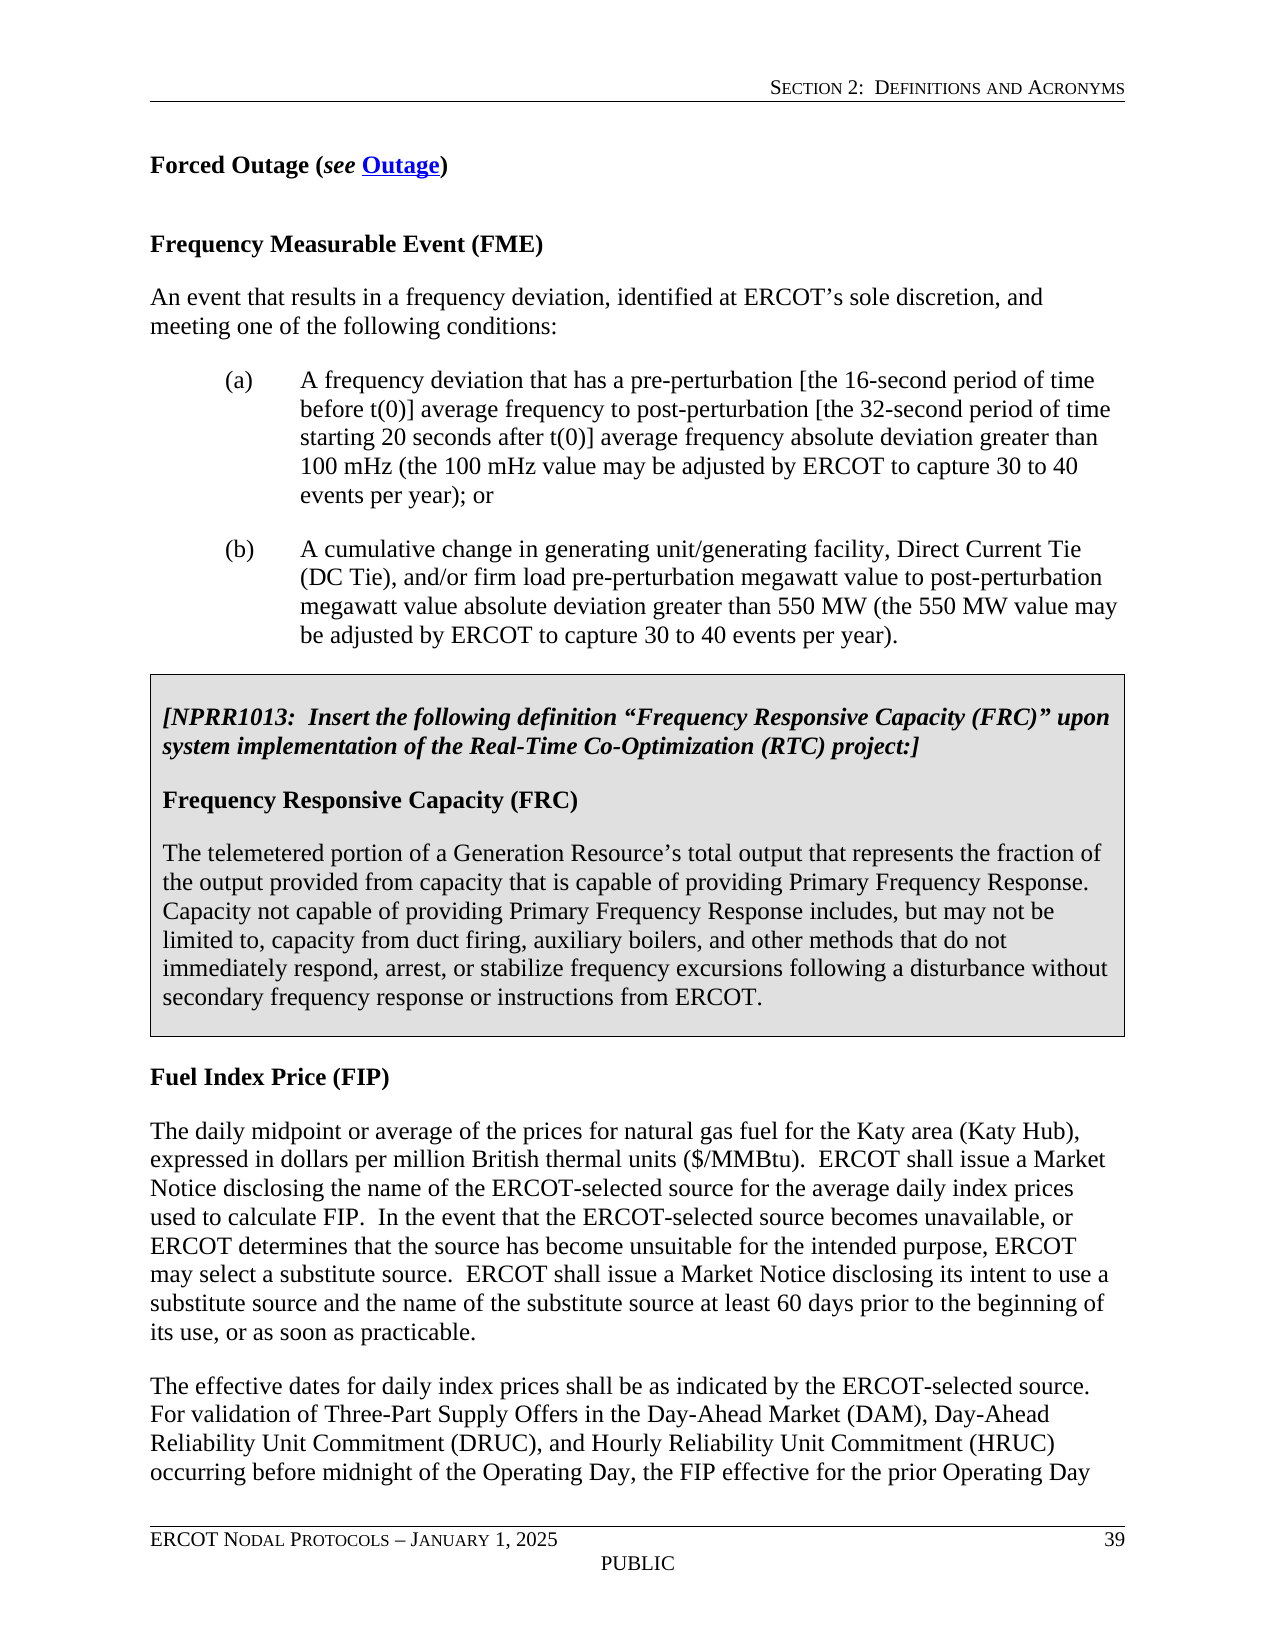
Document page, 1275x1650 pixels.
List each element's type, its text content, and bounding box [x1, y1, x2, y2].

text Forced Outage (see Outage) [150, 150, 1125, 179]
text Frequency Measurable Event (FME) [150, 229, 1125, 257]
text Fuel Index Price (FIP) [150, 1062, 1125, 1091]
text An event that results in a frequency deviation, identified at ERCOT’s sole discretion, and meeting one of the following conditions: [150, 282, 1125, 340]
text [150, 1371, 1125, 1486]
text (b) A cumulative change in generating unit/generating facility, Direct Current Tie (DC Tie), and/or firm load pre-perturbation megawatt value to post-perturbation megawatt value absolute deviation greater than 550 MW (the 550 MW value may be adjusted by ERCOT to capture 30 to 40 events per year). [225, 534, 1125, 649]
table_header [NPRR1013: Insert the following definition “Frequency Responsive Capacity (FRC)” upon system implementation of the Real-Time Co-Optimization (RTC) project:] Frequency Responsive Capacity (FRC) The telemetered portion of a Generation Resource’s total output that represents the fraction of the output provided from capacity that is capable of providing Primary Frequency Response. Capacity not capable of providing Primary Frequency Response includes, but may not be limited to, capacity from duct firing, auxiliary boilers, and other methods that do not immediately respond, arrest, or stabilize frequency excursions following a disturbance without secondary frequency response or instructions from ERCOT. [151, 675, 1124, 1036]
text The daily midpoint or average of the prices for natural gas fuel for the Katy area (Katy Hub), expressed in dollars per million British thermal units ($/MMBtu). ERCOT shall issue a Market Notice disclosing the name of the ERCOT-selected source for the average daily index prices used to calculate FIP. In the event that the ERCOT-selected source becomes unavailable, or ERCOT determines that the source has become unsuitable for the intended purpose, ERCOT may select a substitute source. ERCOT shall issue a Market Notice disclosing its intent to use a substitute source and the name of the substitute source at least 60 days prior to the beginning of its use, or as soon as practicable. [150, 1116, 1125, 1346]
text (a) A frequency deviation that has a pre-perturbation [the 16-second period of time before t(0)] average frequency to post-perturbation [the 32-second period of time starting 20 seconds after t(0)] average frequency absolute deviation greater than 100 mHz (the 100 mHz value may be adjusted by ERCOT to capture 30 to 40 events per year); or [225, 365, 1125, 509]
